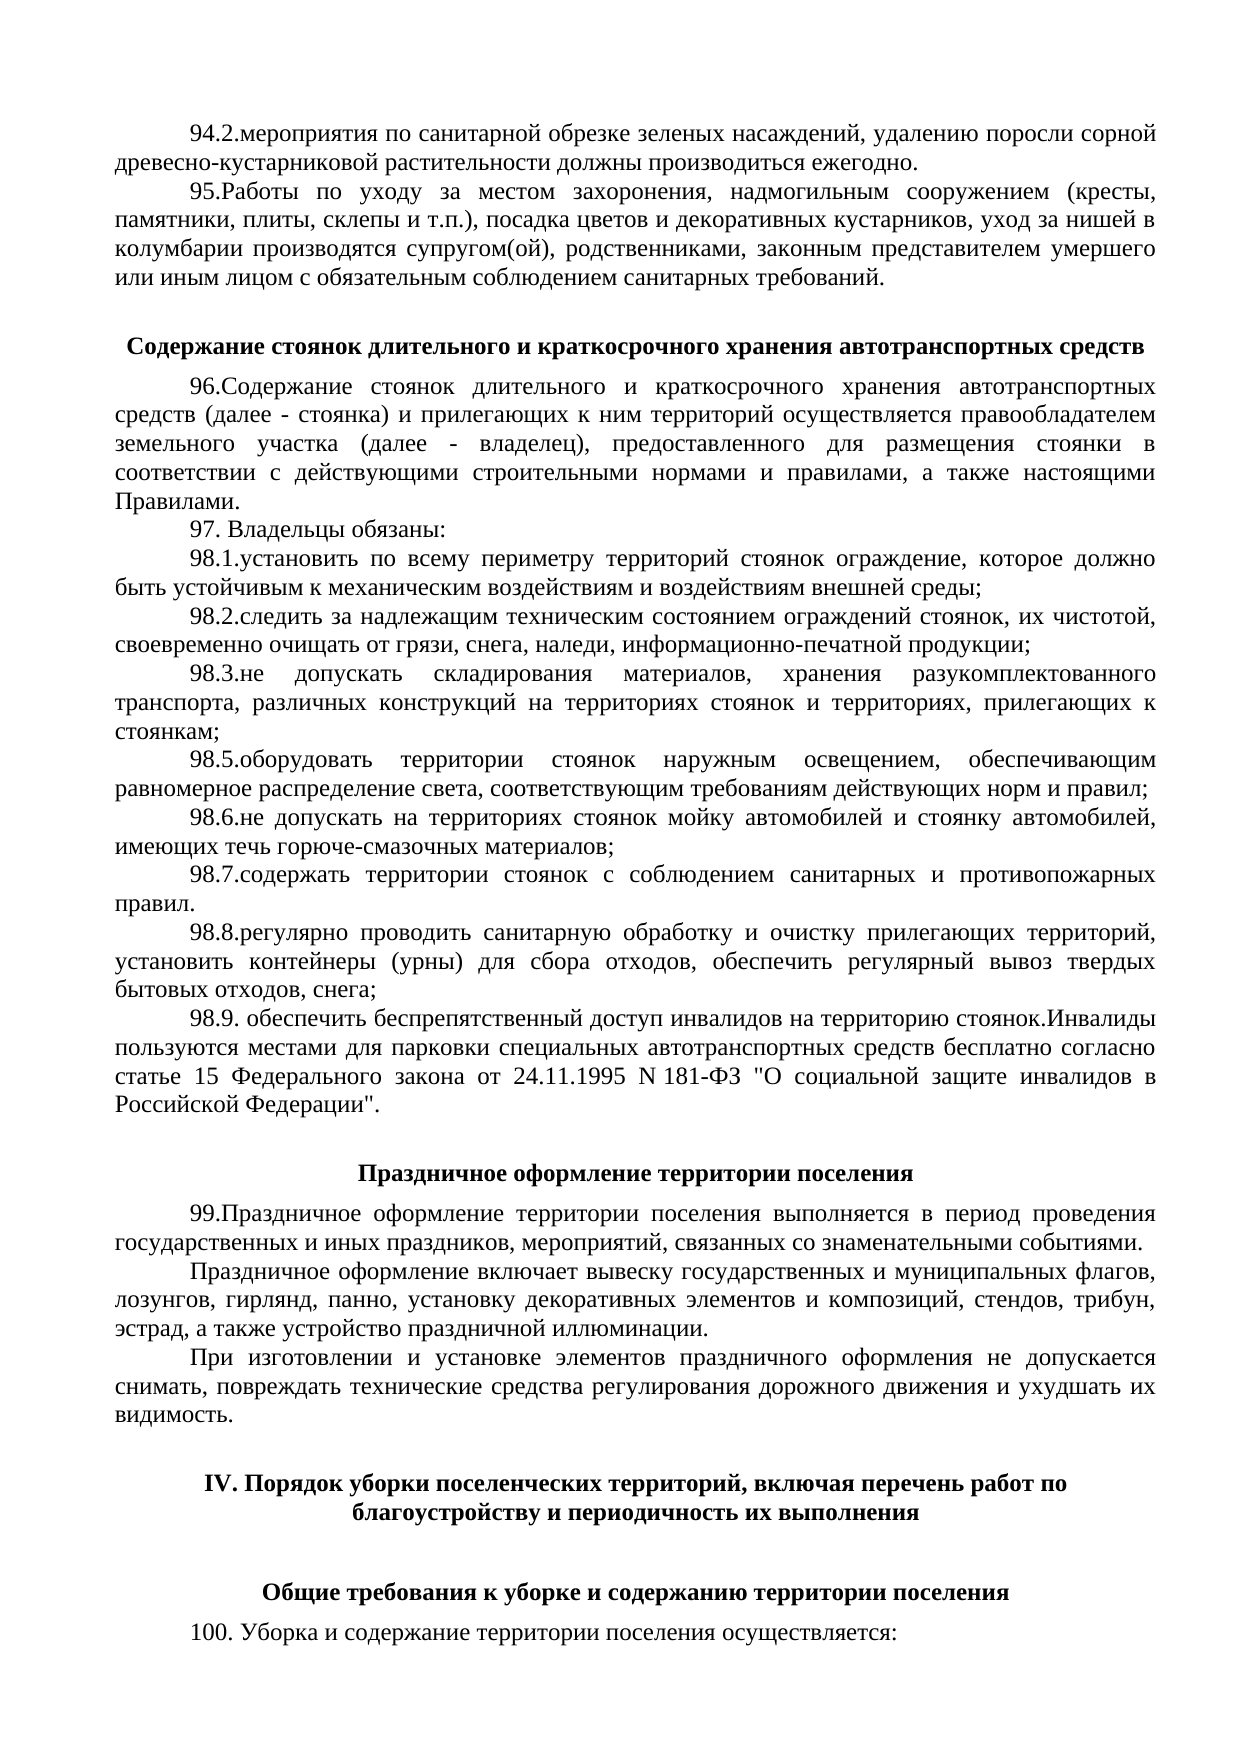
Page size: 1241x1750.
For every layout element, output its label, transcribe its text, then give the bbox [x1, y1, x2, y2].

text 97. Владельцы обязаны: [114, 514, 1157, 543]
text 98.1.установить по всему периметру территорий стоянок ограждение, которое должно быть устойчивым к механическим воздействиям и воздействиям внешней среды; [114, 543, 1157, 601]
text 100. Уборка и содержание территории поселения осуществляется: [114, 1617, 1157, 1646]
text 98.2.следить за надлежащим техническим состоянием ограждений стоянок, их чистотой, своевременно очищать от грязи, снега, наледи, информационно-печатной продукции; [114, 601, 1157, 658]
text 96.Содержание стоянок длительного и краткосрочного хранения автотранспортных средств (далее - стоянка) и прилегающих к ним территорий осуществляется правообладателем земельного участка (далее - владелец), предоставленного для размещения стоянки в соответствии с действующими строительными нормами и правилами, а также настоящими Правилами. [114, 371, 1157, 514]
text 95.Работы по уходу за местом захоронения, надмогильным сооружением (кресты, памятники, плиты, склепы и т.п.), посадка цветов и декоративных кустарников, уход за нишей в колумбарии производятся супругом(ой), родственниками, законным представителем умершего или иным лицом с обязательным соблюдением санитарных требований. [114, 176, 1157, 291]
text 98.7.содержать территории стоянок с соблюдением санитарных и противопожарных правил. [114, 859, 1157, 917]
text 98.3.не допускать складирования материалов, хранения разукомплектованного транспорта, различных конструкций на территориях стоянок и территориях, прилегающих к стоянкам; [114, 658, 1157, 744]
subtitle Праздничное оформление территории поселения [114, 1158, 1157, 1187]
text 98.9. обеспечить беспрепятственный доступ инвалидов на территорию стоянок.Инвалиды пользуются местами для парковки специальных автотранспортных средств бесплатно согласно статье 15 Федерального закона от 24.11.1995 N 181-ФЗ "О социальной защите инвалидов в Российской Федерации". [114, 1003, 1157, 1118]
text 98.8.регулярно проводить санитарную обработку и очистку прилегающих территорий, установить контейнеры (урны) для сбора отходов, обеспечить регулярный вывоз твердых бытовых отходов, снега; [114, 917, 1157, 1003]
text 98.5.оборудовать территории стоянок наружным освещением, обеспечивающим равномерное распределение света, соответствующим требованиям действующих норм и правил; [114, 744, 1157, 802]
text 94.2.мероприятия по санитарной обрезке зеленых насаждений, удалению поросли сорной древесно-кустарниковой растительности должны производиться ежегодно. [114, 118, 1157, 176]
text 99.Праздничное оформление территории поселения выполняется в период проведения государственных и иных праздников, мероприятий, связанных со знаменательными событиями. [114, 1198, 1157, 1256]
subtitle Общие требования к уборке и содержанию территории поселения [114, 1577, 1157, 1606]
subtitle Содержание стоянок длительного и краткосрочного хранения автотранспортных средств [114, 331, 1157, 359]
text При изготовлении и установке элементов праздничного оформления не допускается снимать, повреждать технические средства регулирования дорожного движения и ухудшать их видимость. [114, 1342, 1157, 1428]
text Праздничное оформление включает вывеску государственных и муниципальных флагов, лозунгов, гирлянд, панно, установку декоративных элементов и композиций, стендов, трибун, эстрад, а также устройство праздничной иллюминации. [114, 1256, 1157, 1342]
subtitle IV. Порядок уборки поселенческих территорий, включая перечень работ по благоустройству и периодичность их выполнения [114, 1468, 1157, 1526]
text 98.6.не допускать на территориях стоянок мойку автомобилей и стоянку автомобилей, имеющих течь горюче-смазочных материалов; [114, 802, 1157, 859]
